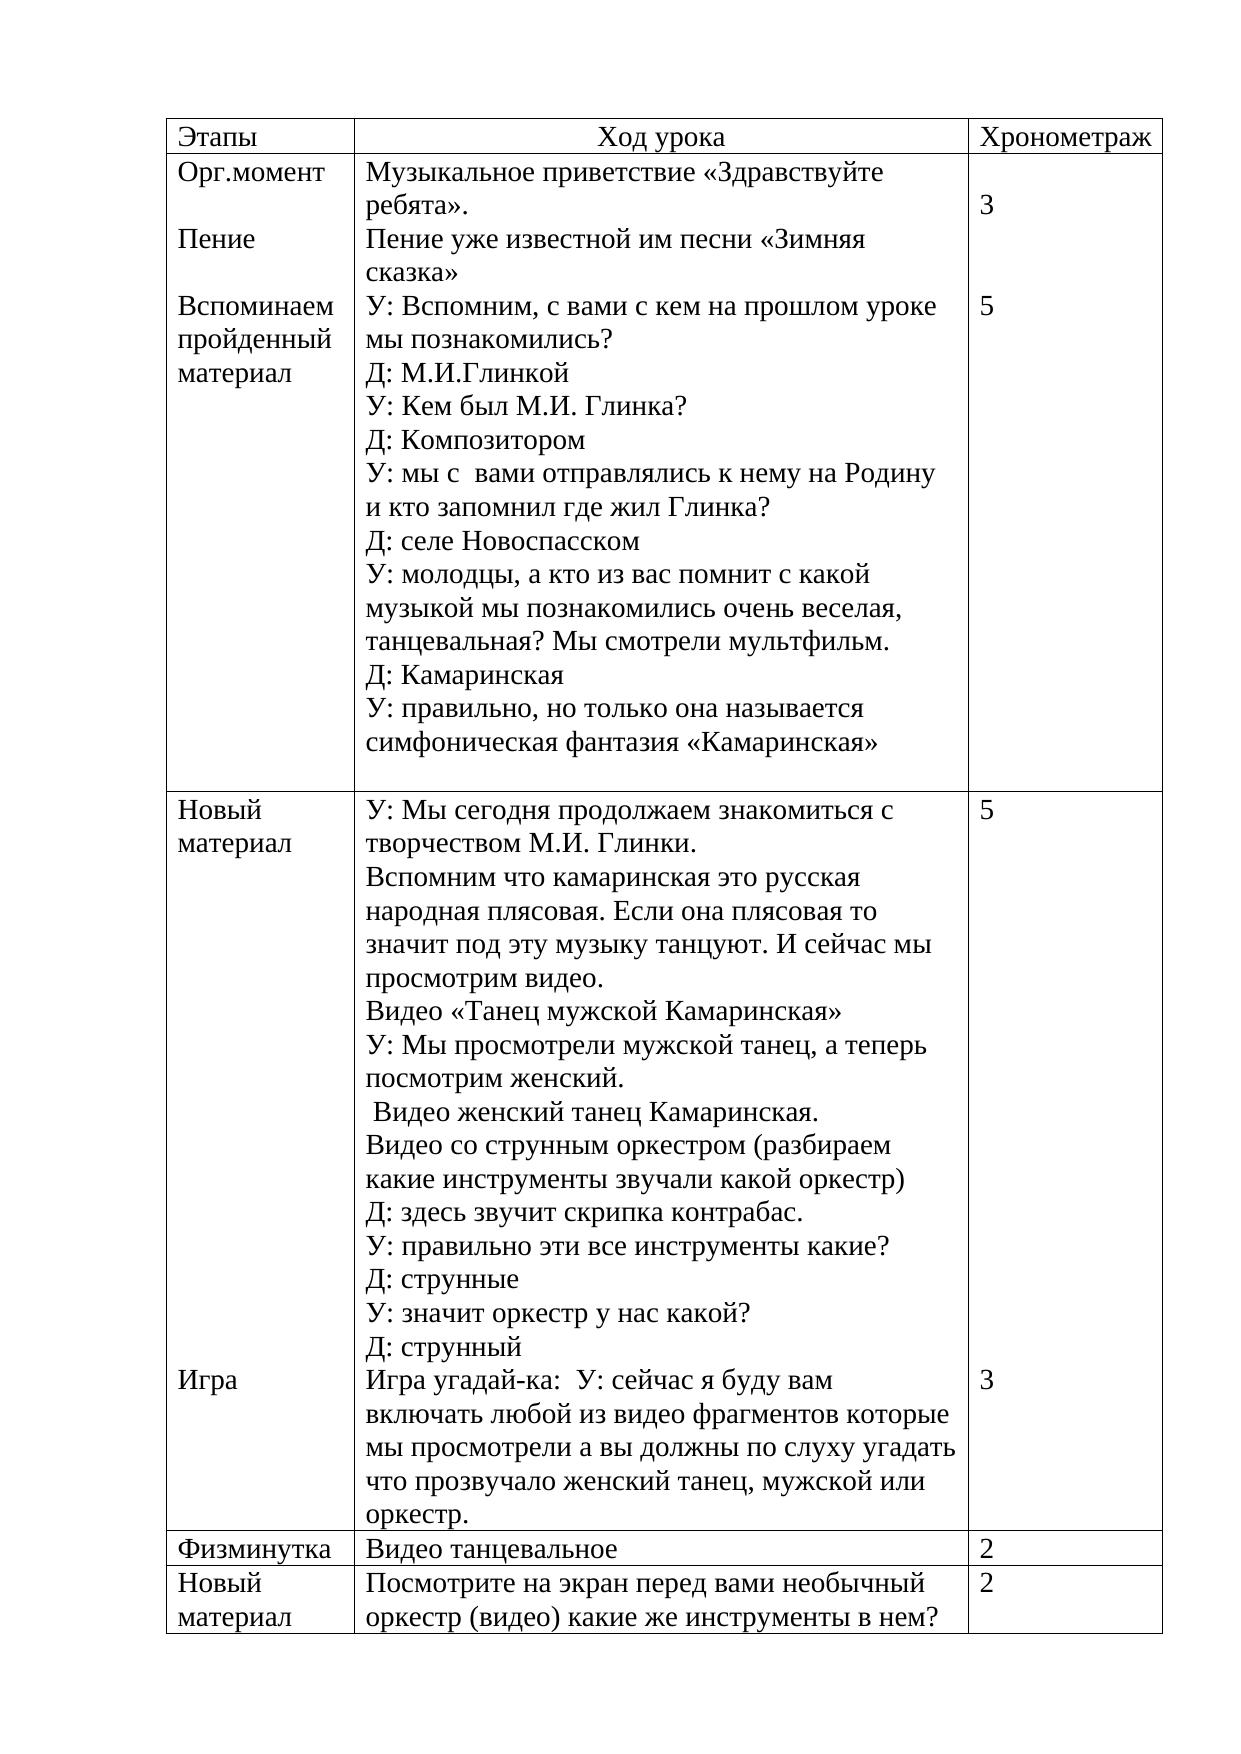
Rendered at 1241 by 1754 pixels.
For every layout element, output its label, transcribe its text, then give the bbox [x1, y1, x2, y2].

table_cell Орг.момент Пение Вспоминаем пройденный материал [167, 154, 354, 791]
table_cell Видео танцевальное [355, 1531, 968, 1564]
table_cell 2 4 [969, 1566, 1162, 1633]
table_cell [167, 1566, 354, 1633]
table_cell Физминутка [167, 1531, 354, 1564]
table_cell 3 5 [969, 154, 1162, 791]
table_header Этапы [167, 119, 354, 153]
table_cell Новый материал Игра [167, 792, 354, 1530]
table_cell 2 [969, 1531, 1162, 1564]
table_cell 5 3 [969, 792, 1162, 1530]
table_header Ход урока [355, 119, 968, 153]
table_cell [355, 1566, 968, 1633]
table_cell Музыкальное приветствие «Здравствуйте ребята». Пение уже известной им песни «Зимняя сказка» У: Вспомним, с вами с кем на прошлом уроке мы познакомились? Д: М.И.Глинкой У: Кем был М.И. Глинка? Д: Композитором У: мы с вами отправлялись к нему на Родину и кто запомнил где жил Глинка? Д: селе Новоспасском У: молодцы, а кто из вас помнит с какой музыкой мы познакомились очень веселая, танцевальная? Мы смотрели мультфильм. Д: Камаринская У: правильно, но только она называется симфоническая фантазия «Камаринская» [355, 154, 968, 791]
table_header Хронометраж [969, 119, 1162, 153]
table_cell У: Мы сегодня продолжаем знакомиться с творчеством М.И. Глинки. Вспомним что камаринская это русская народная плясовая. Если она плясовая то значит под эту музыку танцуют. И сейчас мы просмотрим видео. Видео «Танец мужской Камаринская» У: Мы просмотрели мужской танец, а теперь посмотрим женский. Видео женский танец Камаринская. Видео со струнным оркестром (разбираем какие инструменты звучали какой оркестр) Д: здесь звучит скрипка контрабас. У: правильно эти все инструменты какие? Д: струнные У: значит оркестр у нас какой? Д: струнный Игра угадай-ка: У: сейчас я буду вам включать любой из видео фрагментов которые мы просмотрели а вы должны по слуху угадать что прозвучало женский танец, мужской или оркестр. [355, 792, 968, 1530]
